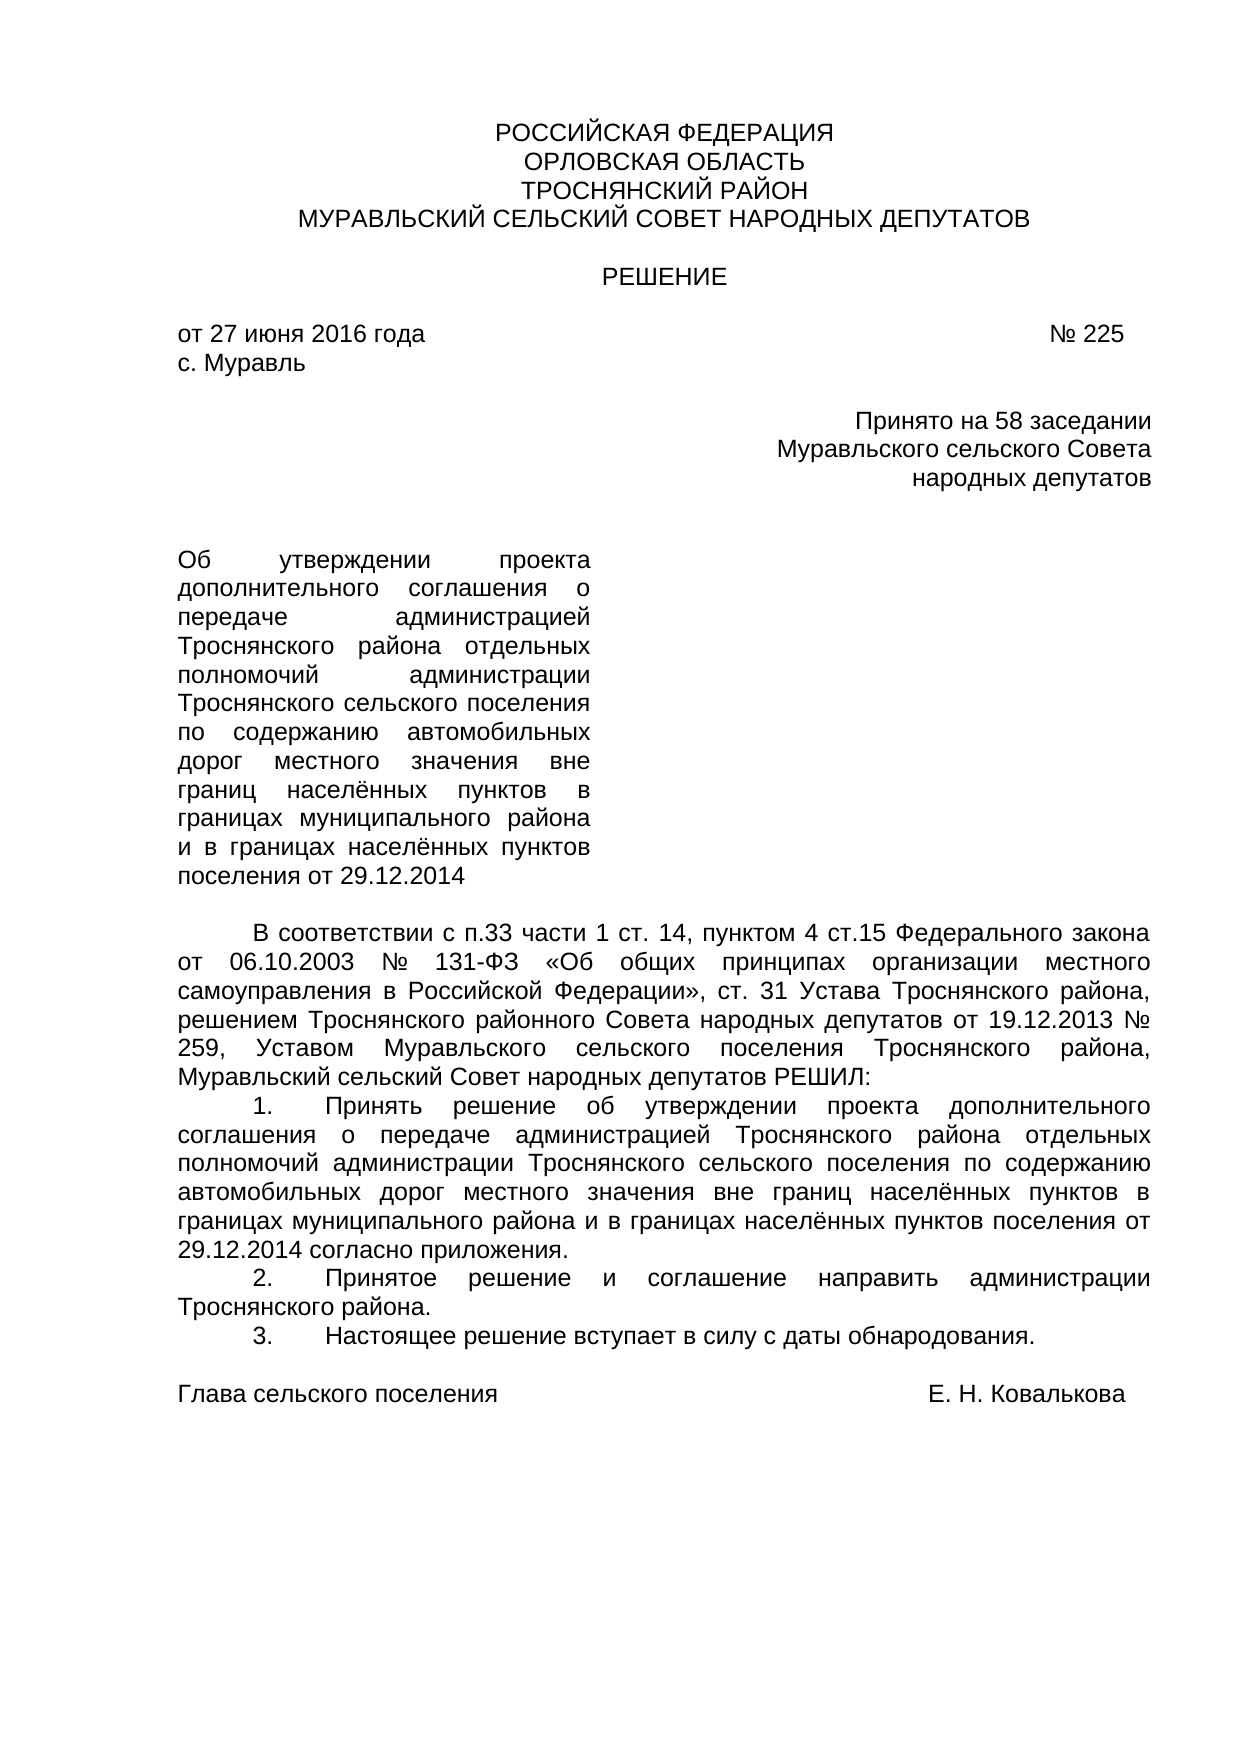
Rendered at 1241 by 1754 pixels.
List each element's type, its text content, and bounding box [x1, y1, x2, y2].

text Об утверждении проекта дополнительного соглашения о передаче администрацией Троснянского района отдельных полномочий администрации Троснянского сельского поселения по содержанию автомобильных дорог местного значения вне границ населённых пунктов в границах муниципального района и в границах населённых пунктов поселения от 29.12.2014 [177, 521, 591, 890]
text Муравльского сельского Совета [546, 434, 1152, 463]
text с. Муравль [177, 348, 1127, 377]
text МУРАВЛЬСКИЙ СЕЛЬСКИЙ СОВЕТ НАРОДНЫХ ДЕПУТАТОВ [177, 204, 1152, 233]
text РЕШЕНИЕ [177, 262, 1152, 291]
text Глава сельского поселения Е. Н. Ковалькова [177, 1379, 1152, 1408]
text Принято на 58 заседании [546, 406, 1152, 434]
text В соответствии с п.33 части 1 ст. 14, пунктом 4 ст.15 Федерального закона от 06.10.2003 № 131-ФЗ «Об общих принципах организации местного самоуправления в Российской Федерации», ст. 31 Устава Троснянского района, решением Троснянского районного Совета народных депутатов от 19.12.2013 № 259, Уставом Муравльского сельского поселения Троснянского района, Муравльский сельский Совет народных депутатов РЕШИЛ: [177, 918, 1152, 1091]
text народных депутатов [546, 463, 1152, 492]
text от 27 июня 2016 года № 225 [177, 319, 1127, 348]
text ТРОСНЯНСКИЙ РАЙОН [177, 176, 1152, 204]
text РОССИЙСКАЯ ФЕДЕРАЦИЯ [177, 118, 1152, 147]
text ОРЛОВСКАЯ ОБЛАСТЬ [177, 147, 1152, 176]
list Принять решение об утверждении проекта дополнительного соглашения о передаче администрацией Троснянского района отдельных полномочий администрации Троснянского сельского поселения по содержанию автомобильных дорог местного значения вне границ населённых пунктов в границах муниципального района и в границах населённых пунктов поселения от 29.12.2014 согласно приложения. [177, 1091, 1152, 1263]
list Настоящее решение вступает в силу с даты обнародования. [177, 1321, 1152, 1350]
list Принятое решение и соглашение направить администрации Троснянского района. [177, 1263, 1152, 1321]
